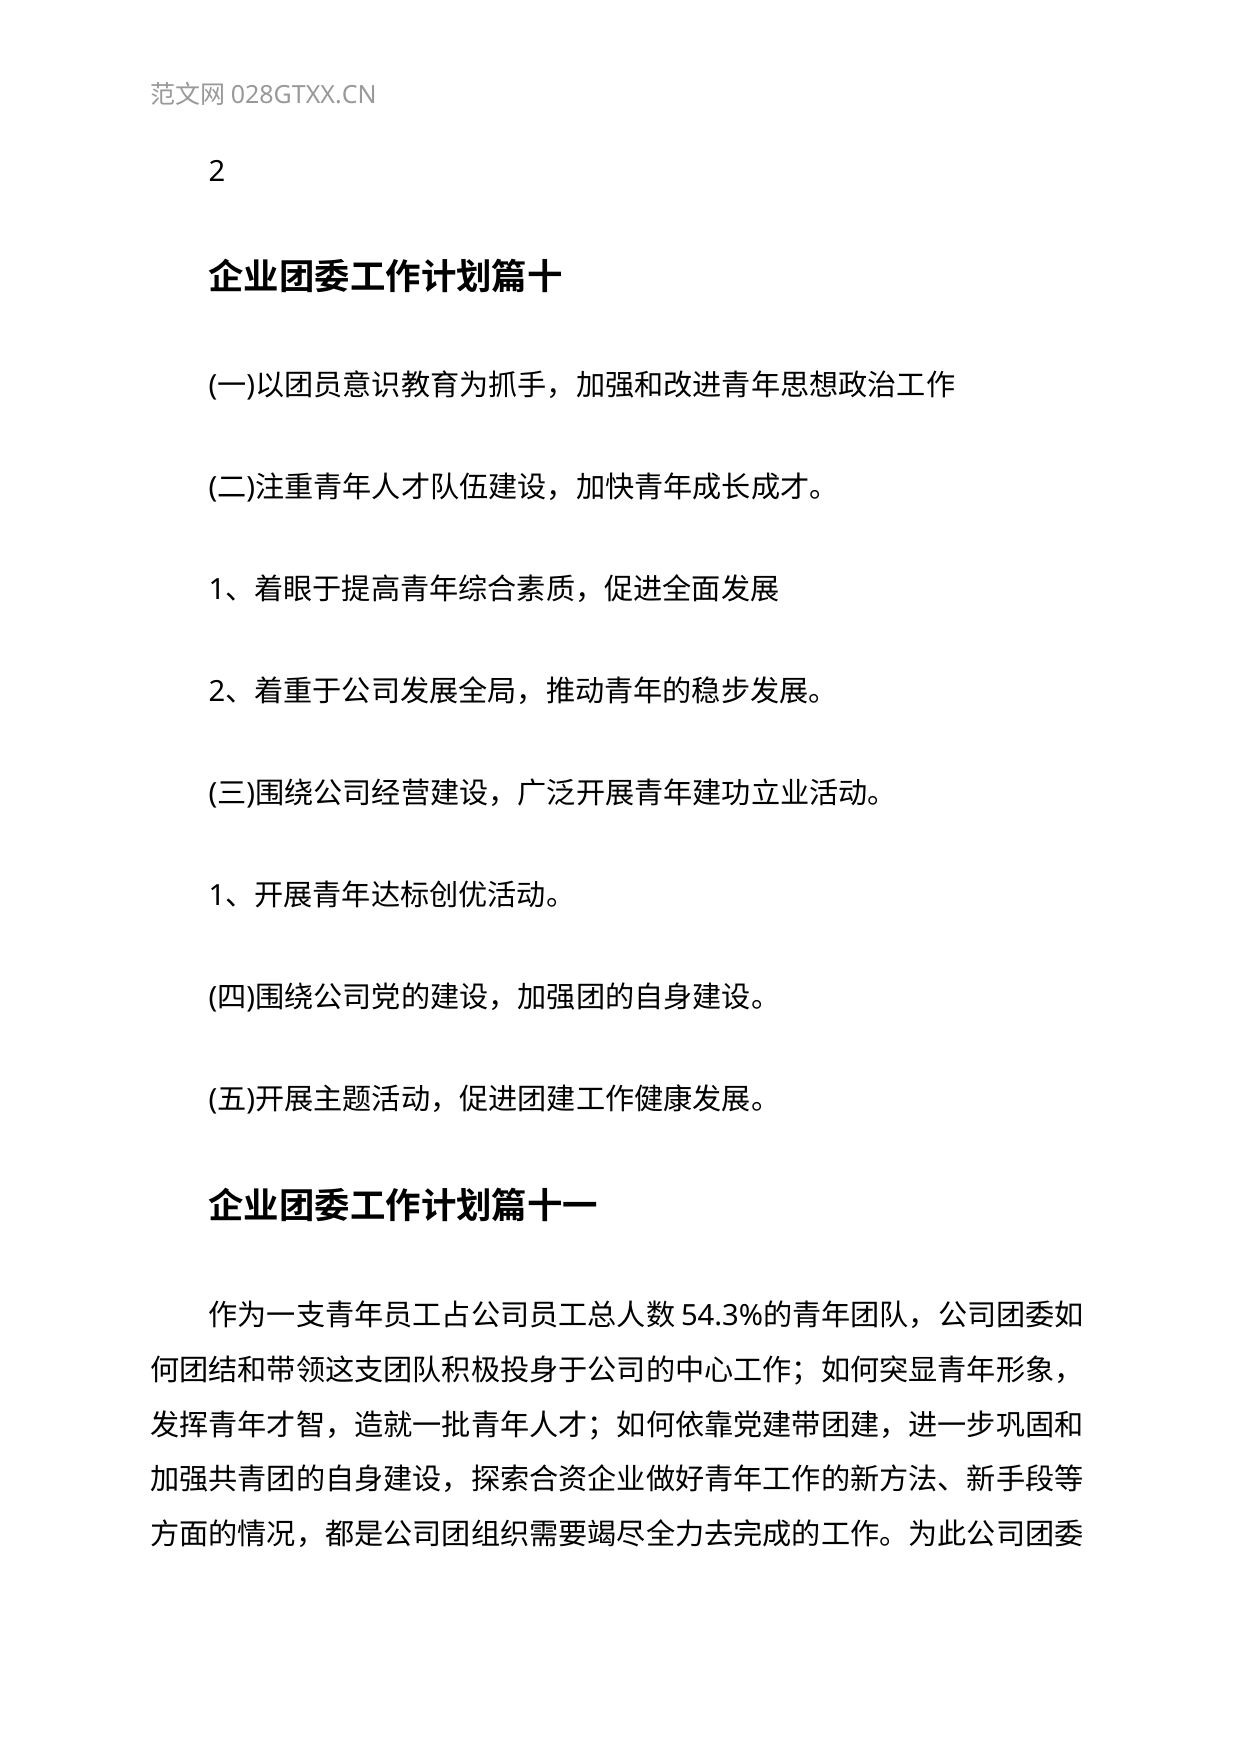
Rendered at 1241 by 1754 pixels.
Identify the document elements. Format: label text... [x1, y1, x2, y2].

text (二)注重青年人才队伍建设，加快青年成长成才。 [150, 464, 1090, 506]
text 1、开展青年达标创优活动。 [150, 872, 1090, 914]
text 1、着眼于提高青年综合素质，促进全面发展 [150, 566, 1090, 608]
text (三)围绕公司经营建设，广泛开展青年建功立业活动。 [150, 770, 1090, 812]
text 2 [150, 150, 1090, 190]
text 2、着重于公司发展全局，推动青年的稳步发展。 [150, 668, 1090, 710]
text (五)开展主题活动，促进团建工作健康发展。 [150, 1076, 1090, 1118]
text 企业团委工作计划篇十一 [150, 1178, 1090, 1229]
text (一)以团员意识教育为抓手，加强和改进青年思想政治工作 [150, 362, 1090, 404]
text 企业团委工作计划篇十 [150, 248, 1090, 300]
text (四)围绕公司党的建设，加强团的自身建设。 [150, 974, 1090, 1016]
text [150, 1291, 1090, 1553]
